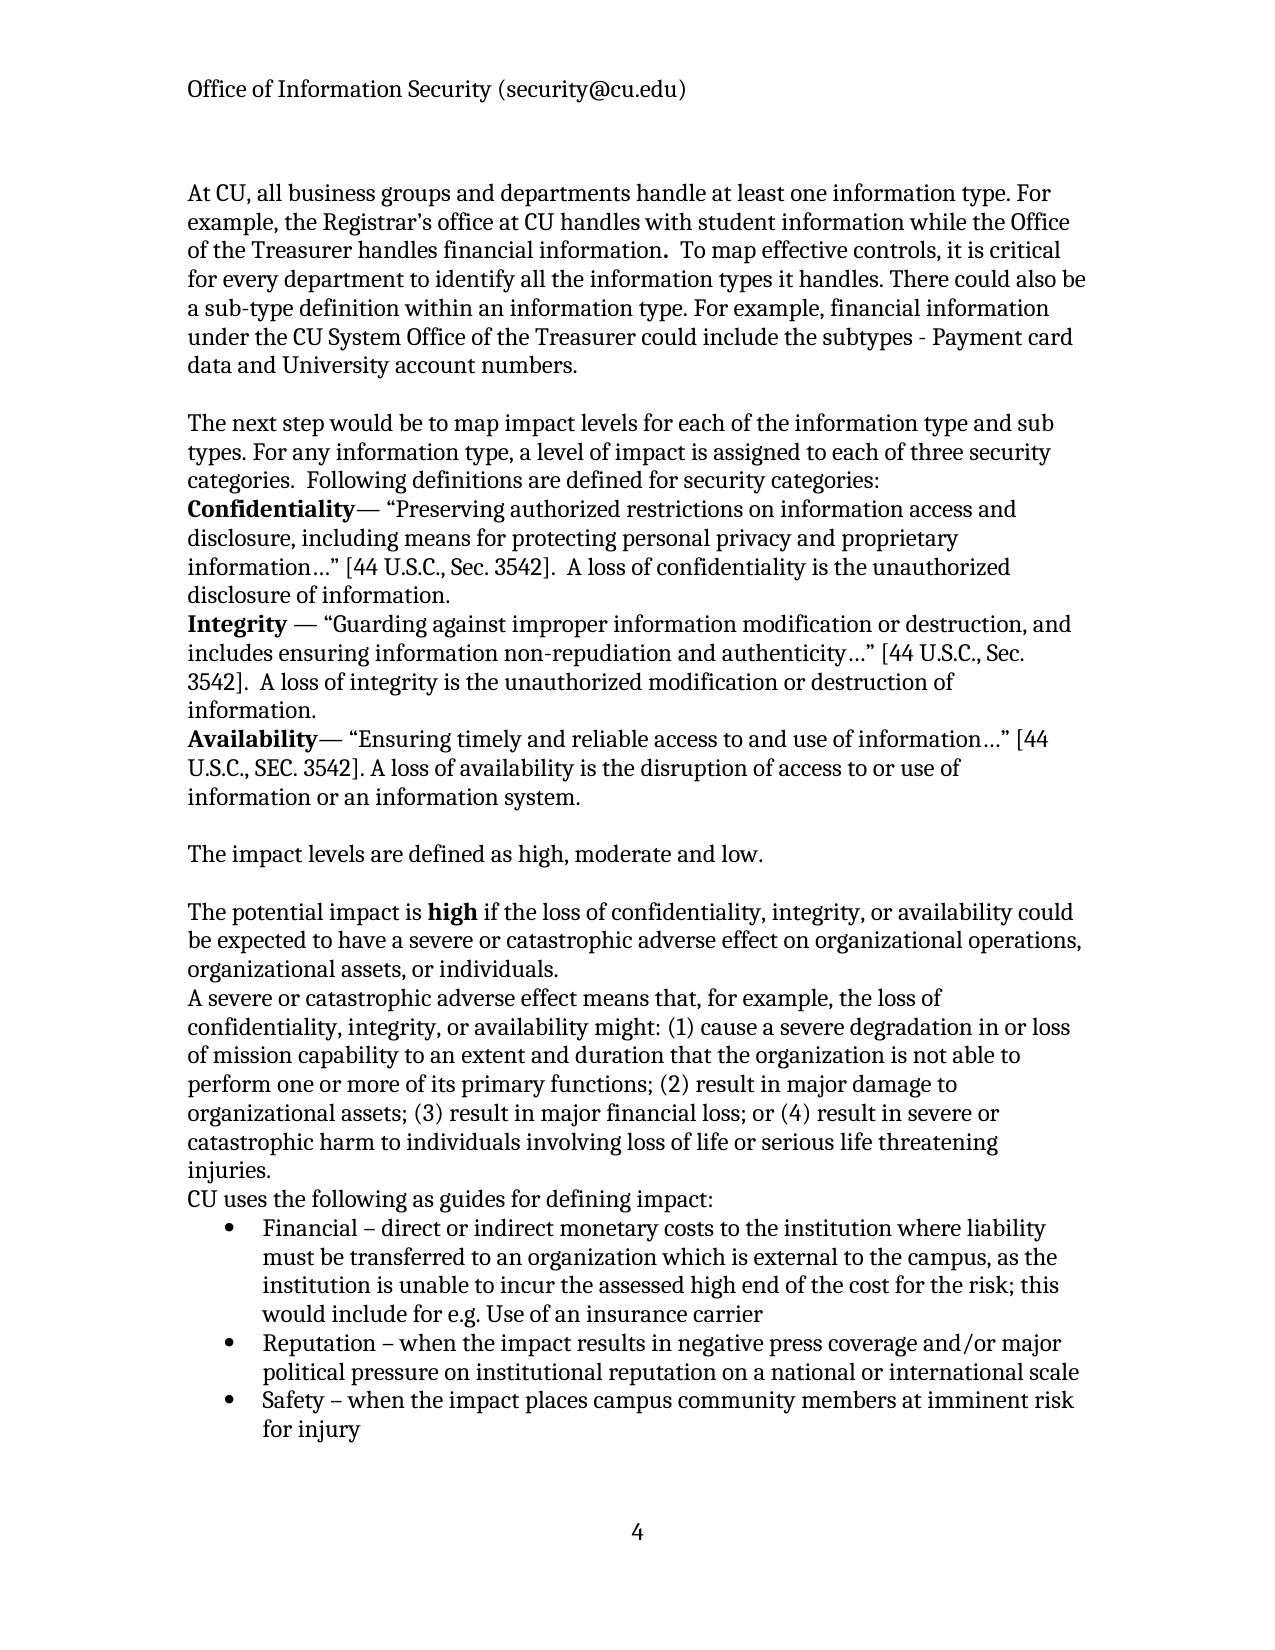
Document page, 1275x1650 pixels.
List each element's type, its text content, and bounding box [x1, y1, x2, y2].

text The potential impact is high if the loss of confidentiality, integrity, or availability could be expected to have a severe or catastrophic adverse effect on organizational operations, organizational assets, or individuals. [187, 897, 1087, 984]
text Availability— “Ensuring timely and reliable access to and use of information…” [44 U.S.C., SEC. 3542]. A loss of availability is the disruption of access to or use of information or an information system. [187, 725, 1087, 811]
list Financial – direct or indirect monetary costs to the institution where liability must be transferred to an organization which is external to the campus, as the institution is unable to incur the assessed high end of the cost for the risk; this would include for e.g. Use of an insurance carrier [225, 1214, 1087, 1329]
text CU uses the following as guides for defining impact: [187, 1185, 1087, 1214]
text Integrity — “Guarding against improper information modification or destruction, and includes ensuring information non-repudiation and authenticity…” [44 U.S.C., Sec. 3542]. A loss of integrity is the unauthorized modification or destruction of information. [187, 610, 1087, 725]
text A severe or catastrophic adverse effect means that, for example, the loss of confidentiality, integrity, or availability might: (1) cause a severe degradation in or loss of mission capability to an extent and duration that the organization is not able to perform one or more of its primary functions; (2) result in major damage to organizational assets; (3) result in major financial loss; or (4) result in severe or catastrophic harm to individuals involving loss of life or serious life threatening injuries. [187, 984, 1087, 1185]
list Safety – when the impact places campus community members at imminent risk for injury [225, 1386, 1087, 1444]
list Reputation – when the impact results in negative press coverage and/or major political pressure on institutional reputation on a national or international scale [225, 1329, 1087, 1386]
text At CU, all business groups and departments handle at least one information type. For example, the Registrar’s office at CU handles with student information while the Office of the Treasurer handles financial information. To map effective controls, it is critical for every department to identify all the information types it handles. There could also be a sub-type definition within an information type. For example, financial information under the CU System Office of the Treasurer could include the subtypes - Payment card data and University account numbers. [187, 179, 1087, 380]
text The next step would be to map impact levels for each of the information type and sub types. For any information type, a level of impact is assigned to each of three security categories. Following definitions are defined for security categories: [187, 409, 1087, 495]
text Confidentiality— “Preserving authorized restrictions on information access and disclosure, including means for protecting personal privacy and proprietary information…” [44 U.S.C., Sec. 3542]. A loss of confidentiality is the unauthorized disclosure of information. [187, 495, 1087, 610]
text The impact levels are defined as high, moderate and low. [187, 840, 1087, 869]
